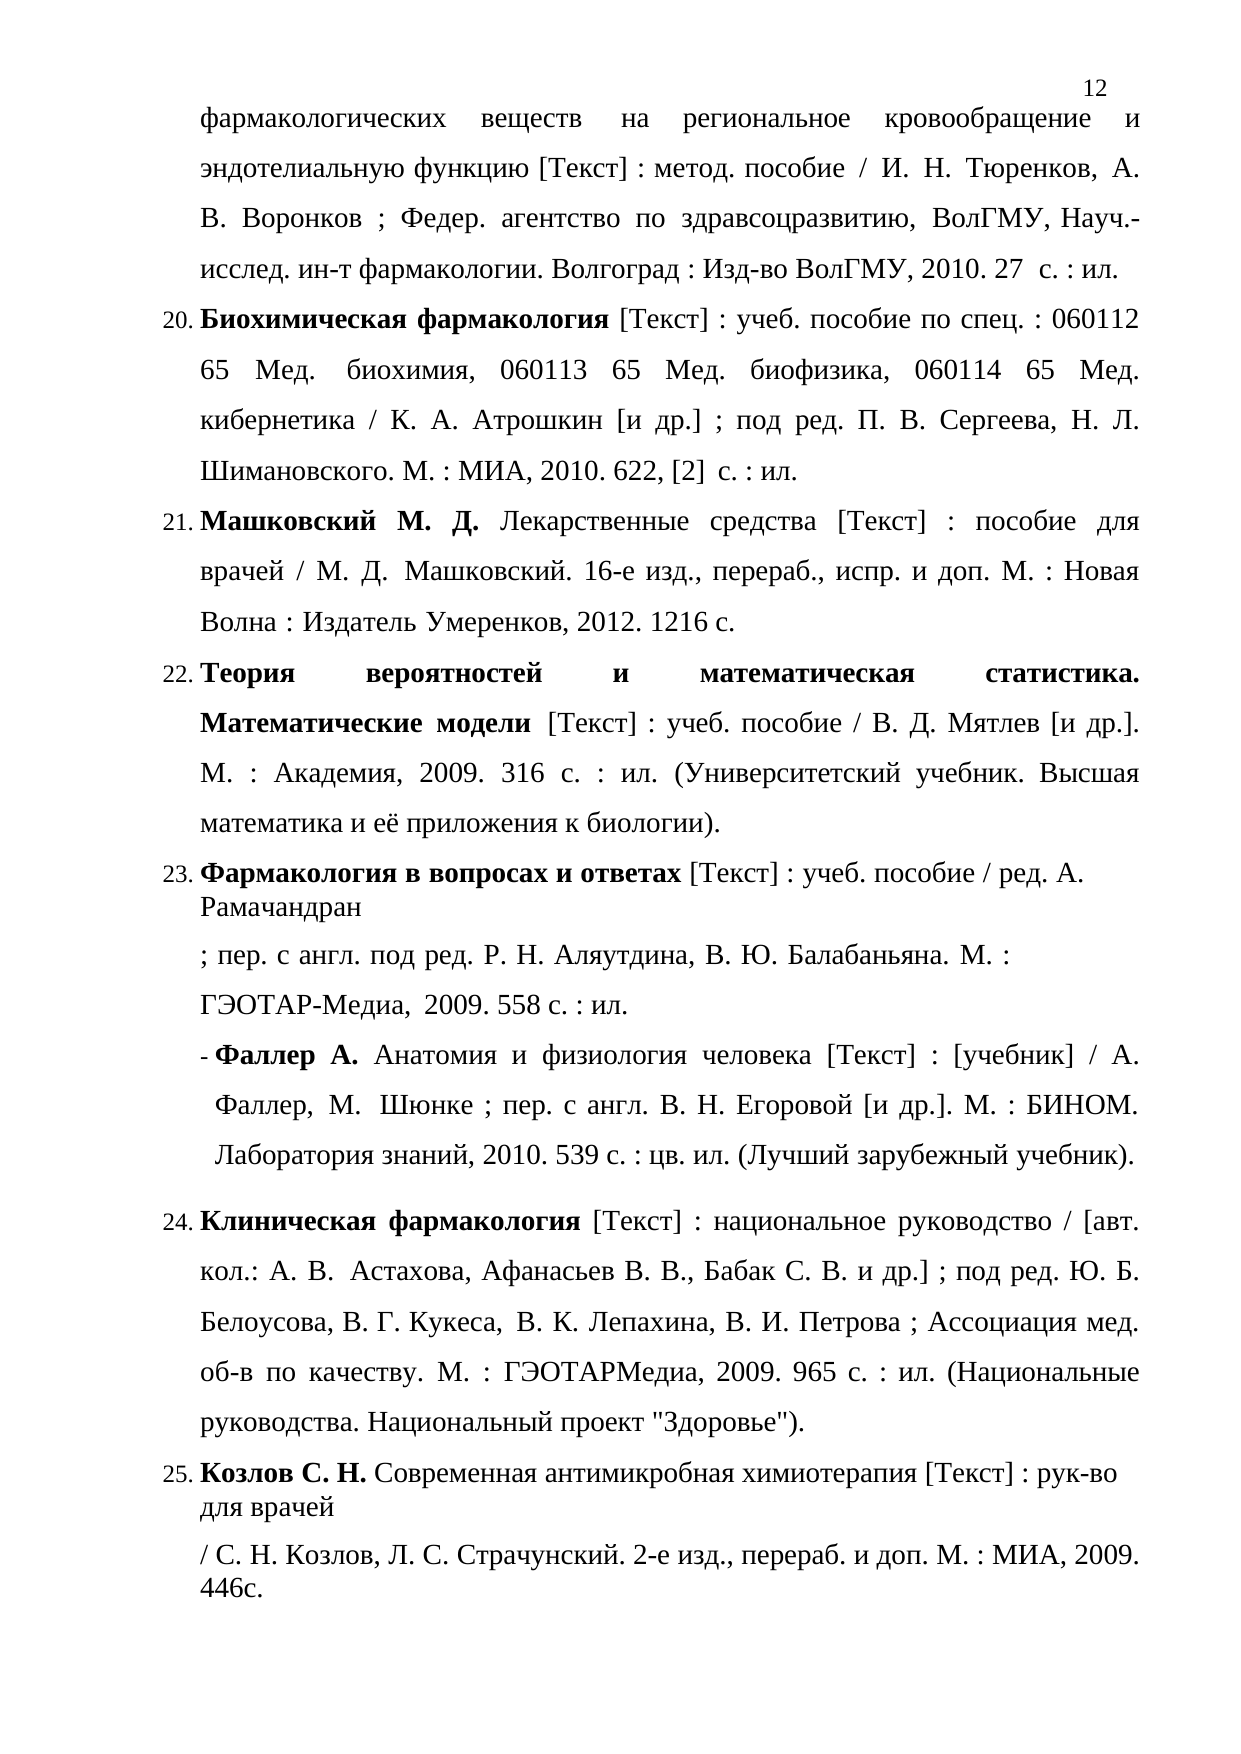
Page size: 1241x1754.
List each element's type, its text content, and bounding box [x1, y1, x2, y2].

list Фаллер А. Анатомия и физиология человека [Текст] : [учебник] / А. Фаллер, М. Шюнке ; пер. с англ. В. Н. Егоровой [и др.]. М. : БИНОМ. Лаборатория знаний, 2010. 539 с. : цв. ил. (Лучший зарубежный учебник). [200, 1037, 1140, 1171]
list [162, 100, 1140, 284]
list Машковский М. Д. Лекарственные средства [Текст] : пособие для врачей / М. Д. Машковский. 16-е изд., перераб., испр. и доп. М. : Новая Волна : Издатель Умеренков, 2012. 1216 с. [162, 503, 1140, 637]
list Клиническая фармакология [Текст] : национальное руководство / [авт. кол.: А. В. Астахова, Афанасьев В. В., Бабак С. В. и др.] ; под ред. Ю. Б. Белоусова, В. Г. Кукеса, В. К. Лепахина, В. И. Петрова ; Ассоциация мед. об-в по качеству. М. : ГЭОТАРМедиа, 2009. 965 с. : ил. (Национальные руководства. Национальный проект "Здоровье"). [162, 1203, 1140, 1438]
text / С. Н. Козлов, Л. С. Страчунский. 2-е изд., перераб. и доп. М. : МИА, 2009. 446с. [200, 1537, 1151, 1604]
list Фармакология в вопросах и ответах [Текст] : учеб. пособие / ред. А. Рамачандран [162, 855, 1151, 922]
list Теория вероятностей и математическая статистика. Математические модели [Текст] : учеб. пособие / В. Д. Мятлев [и др.]. М. : Академия, 2009. 316 с. : ил. (Университетский учебник. Высшая математика и её приложения к биологии). [162, 655, 1140, 838]
list Биохимическая фармакология [Текст] : учеб. пособие по спец. : 060112 65 Мед. биохимия, 060113 65 Мед. биофизика, 060114 65 Мед. кибернетика / К. А. Атрошкин [и др.] ; под ред. П. В. Сергеева, Н. Л. Шимановского. М. : МИА, 2010. 622, [2] с. : ил. [162, 302, 1140, 486]
text ; пер. с англ. под ред. Р. Н. Аляутдина, В. Ю. Балабаньяна. М. : ГЭОТАР-Медиа, 2009. 558 с. : ил. [200, 937, 1140, 1020]
list Козлов С. Н. Современная антимикробная химиотерапия [Текст] : рук-во для врачей [162, 1455, 1151, 1522]
